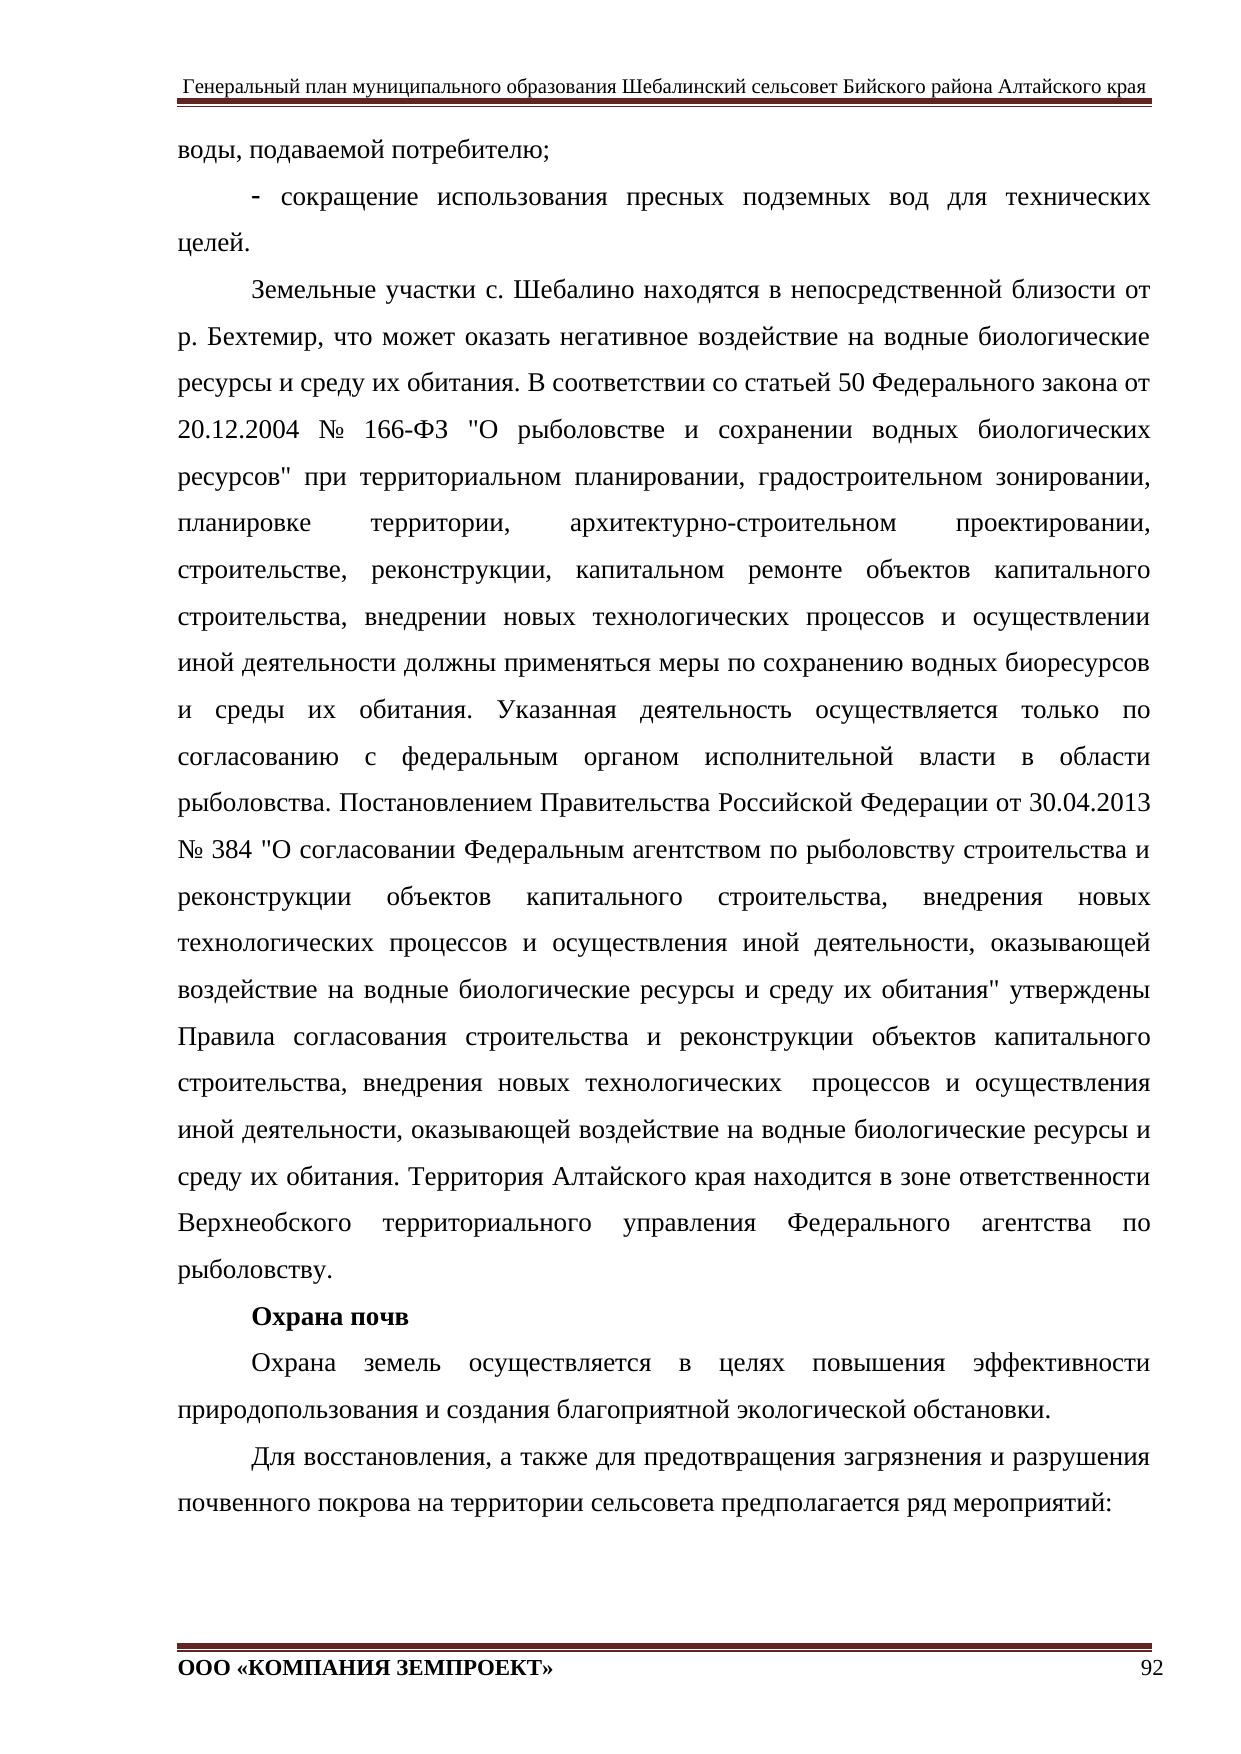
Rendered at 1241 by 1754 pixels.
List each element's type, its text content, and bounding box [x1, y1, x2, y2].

text Для восстановления, а также для предотвращения загрязнения и разрушения почвенного покрова на территории сельсовета предполагается ряд мероприятий: [177, 1440, 1152, 1517]
text Земельные участки с. Шебалино находятся в непосредственной близости от р. Бехтемир, что может оказать негативное воздействие на водные биологические ресурсы и среду их обитания. В соответствии со статьей 50 Федерального закона от 20.12.2004 № 166-ФЗ "О рыболовстве и сохранении водных биологических ресурсов" при территориальном планировании, градостроительном зонировании, планировке территории, архитектурно-строительном проектировании, строительстве, реконструкции, капитальном ремонте объектов капитального строительства, внедрении новых технологических процессов и осуществлении иной деятельности должны применяться меры по сохранению водных биоресурсов и среды их обитания. Указанная деятельность осуществляется только по согласованию с федеральным органом исполнительной власти в области рыболовства. Постановлением Правительства Российской Федерации от 30.04.2013 № 384 "О согласовании Федеральным агентством по рыболовству строительства и реконструкции объектов капитального строительства, внедрения новых технологических процессов и осуществления иной деятельности, оказывающей воздействие на водные биологические ресурсы и среду их обитания" утверждены Правила согласования строительства и реконструкции объектов капитального строительства, внедрения новых технологических процессов и осуществления иной деятельности, оказывающей воздействие на водные биологические ресурсы и среду их обитания. Территория Алтайского края находится в зоне ответственности Верхнеобского территориального управления Федерального агентства по рыболовству. [177, 273, 1152, 1284]
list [177, 133, 1152, 164]
list сокращение использования пресных подземных вод для технических целей. [177, 179, 1152, 257]
text Охрана почв [177, 1300, 1152, 1331]
text Охрана земель осуществляется в целях повышения эффективности природопользования и создания благоприятной экологической обстановки. [177, 1346, 1152, 1424]
